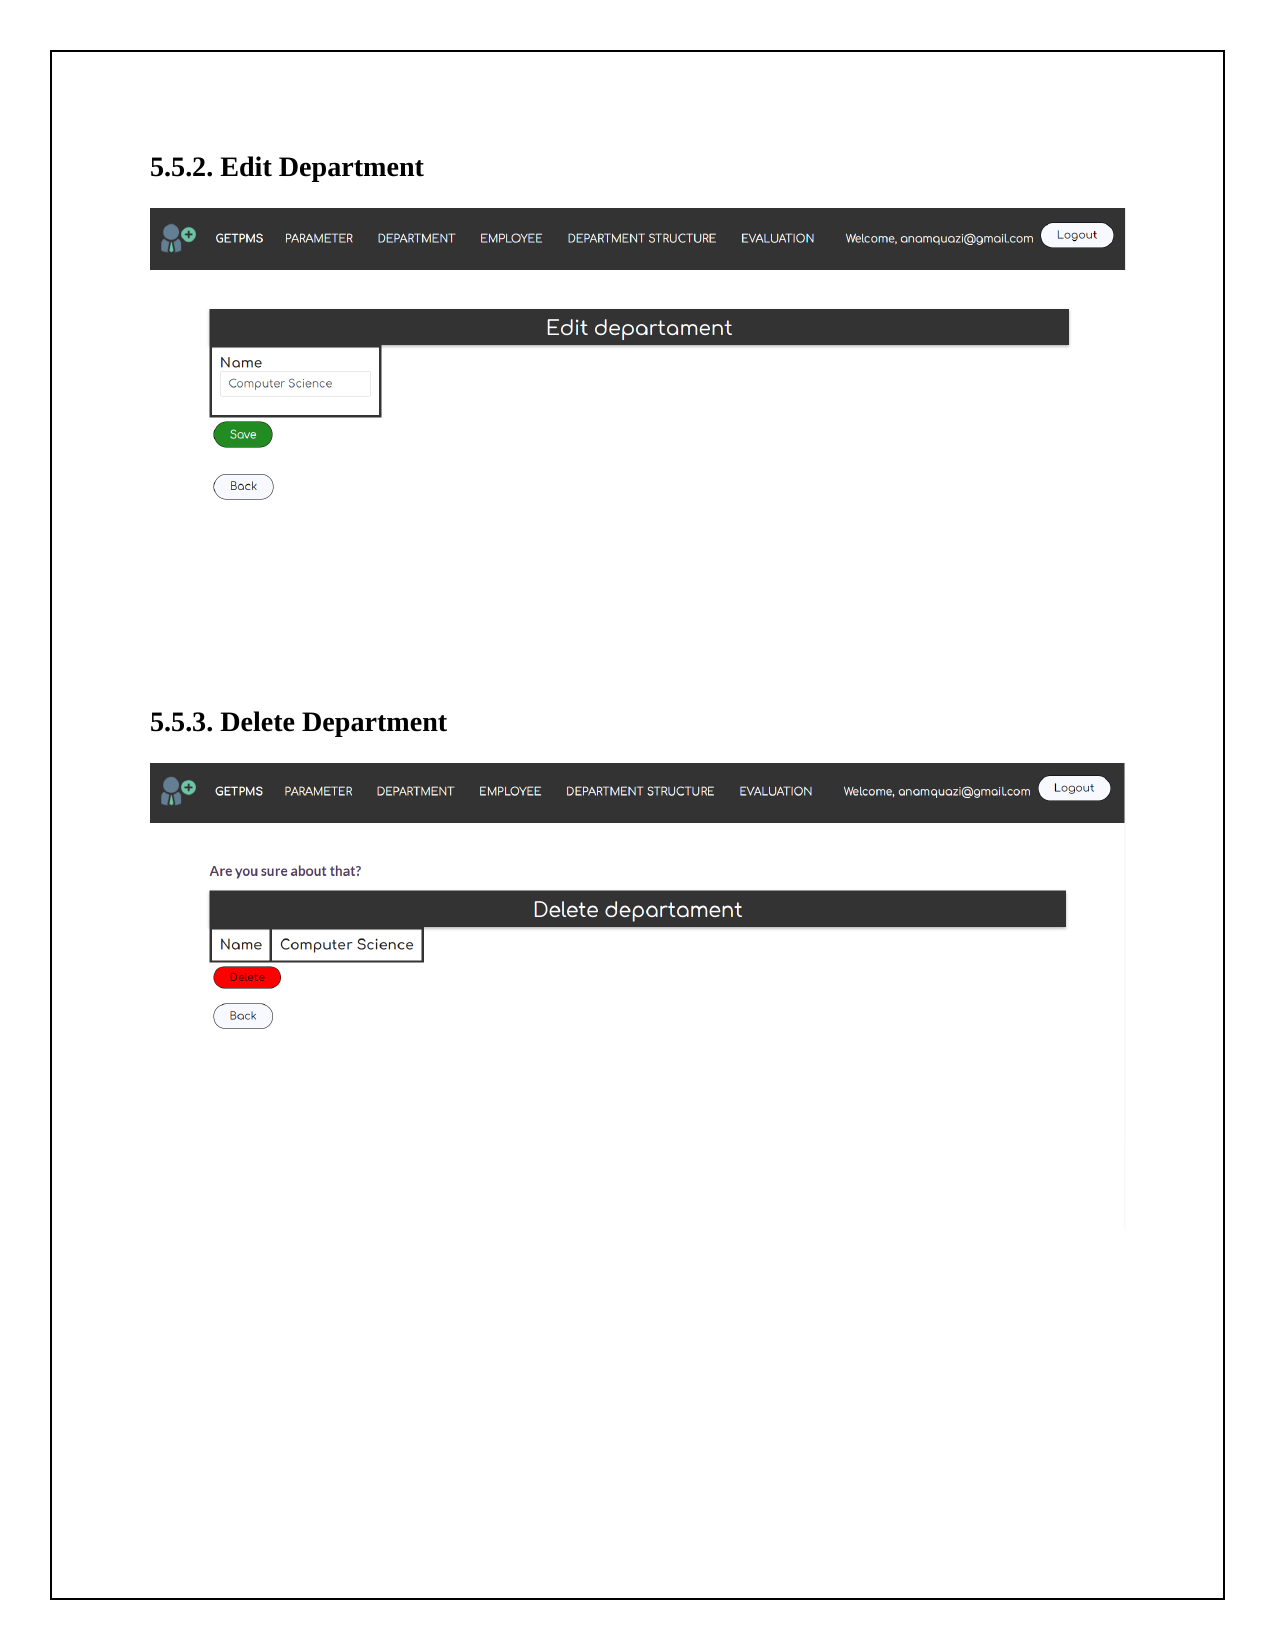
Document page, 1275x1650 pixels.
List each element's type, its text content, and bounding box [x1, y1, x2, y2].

picture [150, 763, 1125, 1230]
text 5.5.3. Delete Department [150, 705, 1125, 737]
text 5.5.2. Edit Department [150, 150, 1125, 182]
picture [150, 208, 1125, 679]
